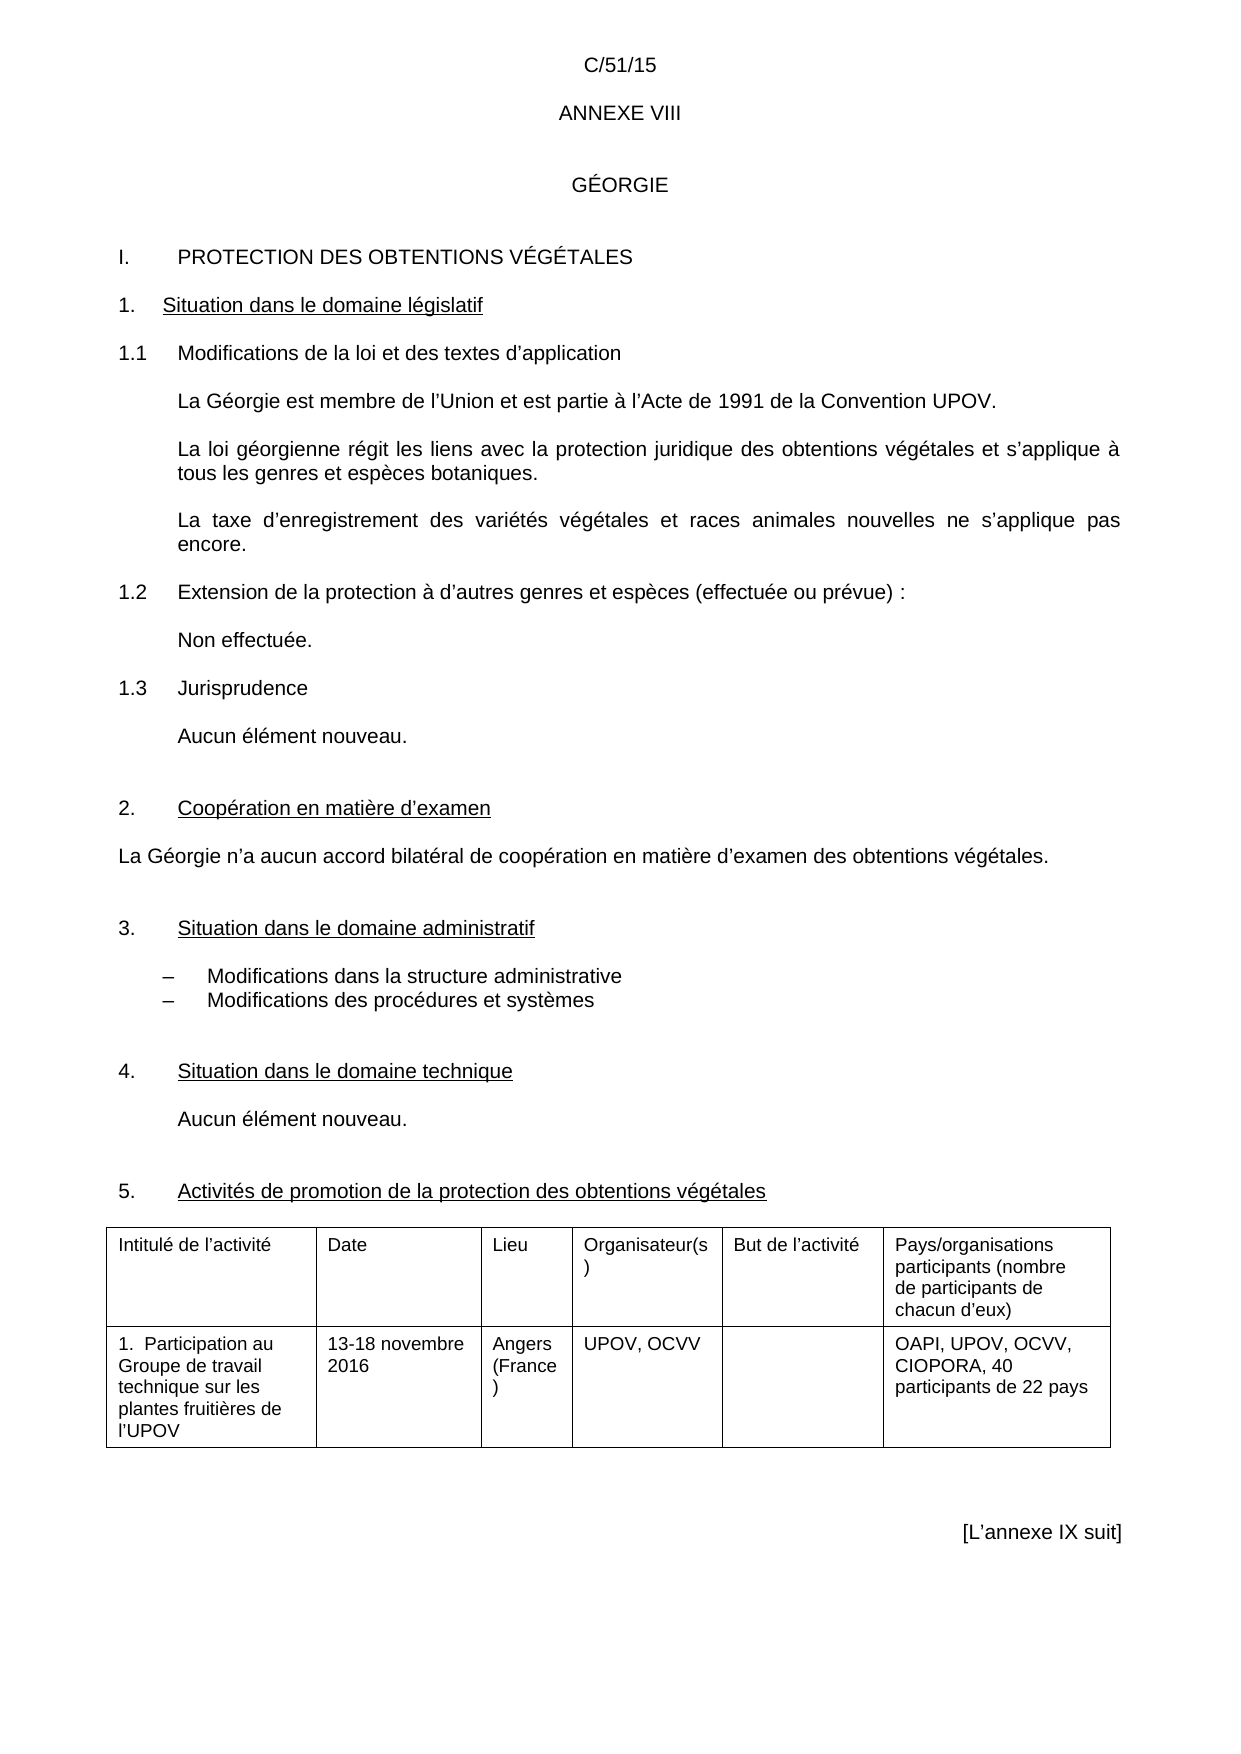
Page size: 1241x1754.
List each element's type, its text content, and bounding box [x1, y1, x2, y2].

text 4. Situation dans le domaine technique [118, 1059, 1122, 1083]
text Aucun élément nouveau. [118, 724, 1122, 748]
table_cell 1. Participation au Groupe de travail technique sur les plantes fruitières de l’UPOV [107, 1327, 316, 1447]
table_cell OAPI, UPOV, OCVV, CIOPORA, 40 participants de 22 pays [884, 1327, 1110, 1447]
text La taxe d’enregistrement des variétés végétales et races animales nouvelles ne s’applique pas encore. [177, 508, 1122, 556]
text – Modifications dans la structure administrative [162, 963, 1122, 987]
table_header But de l’activité [723, 1228, 883, 1326]
text La Géorgie n’a aucun accord bilatéral de coopération en matière d’examen des obtentions végétales. [118, 844, 1122, 868]
text I. PROTECTION DES OBTENTIONS VÉGÉTALES [118, 245, 1122, 269]
table_cell UPOV, OCVV [573, 1327, 722, 1447]
text C/51/15 [118, 53, 1122, 77]
table_header Pays/organisations participants (nombre de participants de chacun d’eux) [884, 1228, 1110, 1326]
table_cell Angers (France) [482, 1327, 572, 1447]
text 5. Activités de promotion de la protection des obtentions végétales [118, 1179, 1122, 1203]
text 2. Coopération en matière d’examen [118, 796, 1122, 820]
text ANNEXE VIII [118, 101, 1122, 125]
table_header Date [317, 1228, 481, 1326]
text 1.3 Jurisprudence [118, 676, 1122, 700]
text 1.2 Extension de la protection à d’autres genres et espèces (effectuée ou prévue) : [118, 580, 1122, 604]
text 1.1 Modifications de la loi et des textes d’application [118, 341, 1122, 364]
text Non effectuée. [118, 628, 1122, 652]
text 1. Situation dans le domaine législatif [118, 293, 1122, 317]
table_header Lieu [482, 1228, 572, 1326]
text [L’annexe IX suit] [118, 1520, 1122, 1544]
text Aucun élément nouveau. [118, 1107, 1122, 1131]
text La Géorgie est membre de l’Union et est partie à l’Acte de 1991 de la Convention UPOV. [177, 388, 1122, 412]
table_cell 13-18 novembre 2016 [317, 1327, 481, 1447]
text GÉorgie [118, 173, 1122, 197]
text 3. Situation dans le domaine administratif [118, 916, 1122, 939]
table_header Organisateur(s) [573, 1228, 722, 1326]
text La loi géorgienne régit les liens avec la protection juridique des obtentions végétales et s’applique à tous les genres et espèces botaniques. [177, 436, 1122, 484]
table_cell [723, 1327, 883, 1447]
table_header Intitulé de l’activité [107, 1228, 316, 1326]
text – Modifications des procédures et systèmes [162, 987, 1122, 1011]
